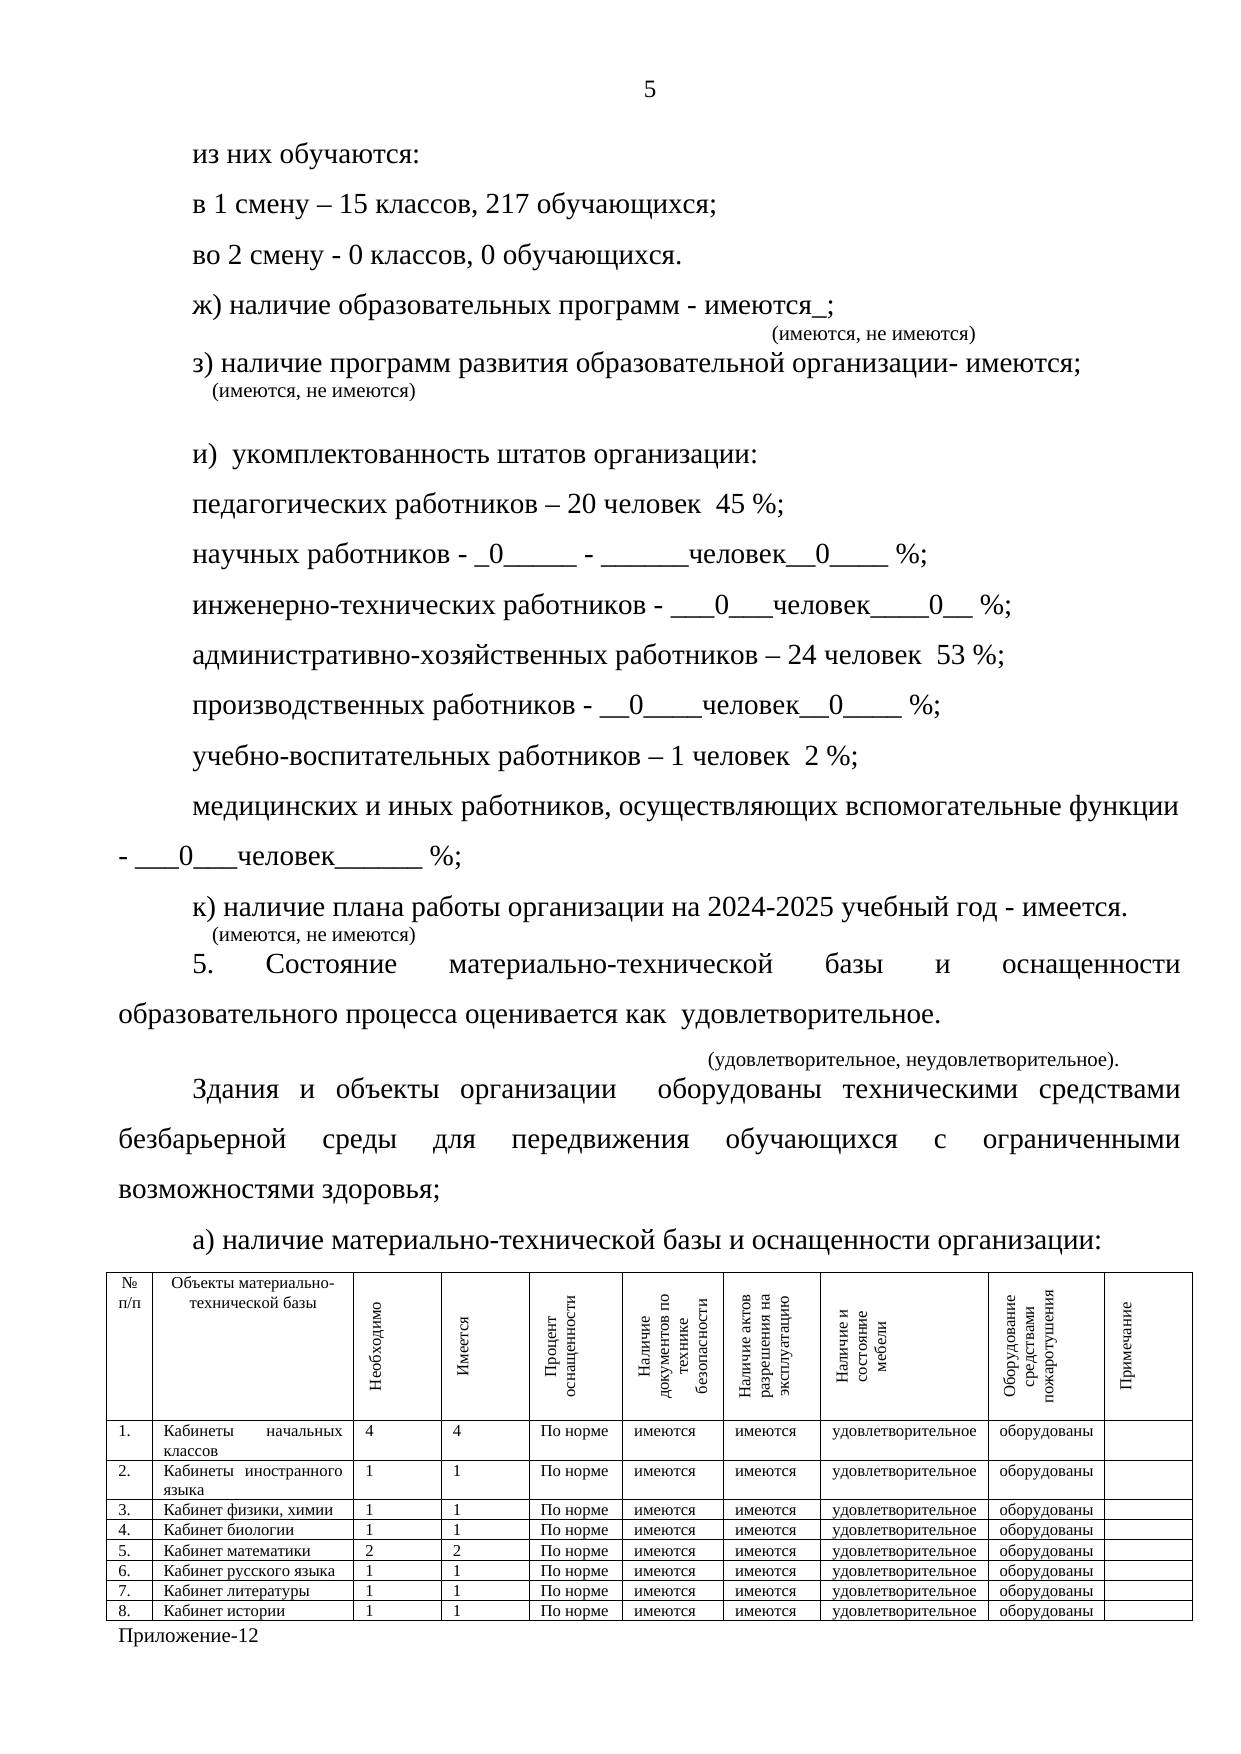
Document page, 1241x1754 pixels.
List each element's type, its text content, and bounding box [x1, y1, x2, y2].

text во 2 смену - 0 классов, 0 обучающихся. [118, 237, 1181, 270]
table_cell По норме [530, 1581, 622, 1600]
text а) наличие материально-технической базы и оснащенности организации: [118, 1222, 1181, 1255]
table_cell [1105, 1561, 1192, 1580]
table_cell имеются [623, 1581, 723, 1600]
table_cell оборудованы [989, 1500, 1104, 1519]
table_cell 4 [354, 1421, 441, 1459]
table_cell 1 [354, 1601, 441, 1620]
table_cell имеются [724, 1561, 820, 1580]
table_cell оборудованы [989, 1540, 1104, 1559]
table_cell имеются [623, 1601, 723, 1620]
table_cell имеются [724, 1461, 820, 1499]
table_cell [1105, 1520, 1192, 1539]
table_cell Кабинет математики [153, 1540, 353, 1559]
table_cell имеются [623, 1561, 723, 1580]
text (удовлетворительное, неудовлетворительное). [118, 1047, 1181, 1071]
table_cell оборудованы [989, 1520, 1104, 1539]
table_cell имеются [724, 1540, 820, 1559]
table_header Процент оснащенности [530, 1273, 622, 1420]
table_cell Кабинет русского языка [153, 1561, 353, 1580]
table_header Наличие и состояние мебели [821, 1273, 988, 1420]
text (имеются, не имеются) [118, 922, 1181, 946]
text (имеются, не имеются) [118, 321, 1181, 345]
table_cell оборудованы [989, 1581, 1104, 1600]
table_cell 1 [442, 1601, 529, 1620]
text производственных работников - __0____человек__0____ %; [118, 687, 1181, 721]
table_cell 4 [442, 1421, 529, 1459]
table_cell имеются [623, 1500, 723, 1519]
text в 1 смену – 15 классов, 217 обучающихся; [118, 186, 1181, 220]
text учебно-воспитательных работников – 1 человек 2 %; [118, 738, 1181, 771]
table_header Примечание [1105, 1273, 1192, 1420]
table_header Необходимо [354, 1273, 441, 1420]
table_cell По норме [530, 1540, 622, 1559]
table_cell [1105, 1581, 1192, 1600]
table_cell 2 [354, 1540, 441, 1559]
table_cell оборудованы [989, 1421, 1104, 1459]
table_cell оборудованы [989, 1461, 1104, 1499]
table_cell имеются [623, 1421, 723, 1459]
table_cell 1 [442, 1561, 529, 1580]
text к) наличие плана работы организации на 2024-2025 учебный год - имеется. [118, 889, 1181, 922]
text медицинских и иных работников, осуществляющих вспомогательные функции - ___0___человек______ %; [118, 788, 1181, 872]
table_cell имеются [724, 1421, 820, 1459]
table_cell удовлетворительное [821, 1581, 988, 1600]
table_cell [107, 1500, 152, 1519]
table_cell удовлетворительное [821, 1561, 988, 1580]
table_cell удовлетворительное [821, 1601, 988, 1620]
table_cell 1 [442, 1500, 529, 1519]
text педагогических работников – 20 человек 45 %; [118, 486, 1181, 520]
table_cell удовлетворительное [821, 1461, 988, 1499]
table_cell [1105, 1461, 1192, 1499]
text 5. Состояние материально-технической базы и оснащенности образовательного процесса оценивается как удовлетворительное. [118, 946, 1181, 1030]
table_cell [1105, 1601, 1192, 1620]
table_cell Кабинет биологии [153, 1520, 353, 1539]
table_cell 1 [354, 1461, 441, 1499]
text Здания и объекты организации оборудованы техническими средствами безбарьерной среды для передвижения обучающихся с ограниченными возможностями здоровья; [118, 1071, 1181, 1205]
table_cell удовлетворительное [821, 1500, 988, 1519]
table_cell [1105, 1500, 1192, 1519]
text инженерно-технических работников - ___0___человек____0__ %; [118, 587, 1181, 620]
table_header Наличие документов по технике безопасности [623, 1273, 723, 1420]
table_cell Кабинет истории [153, 1601, 353, 1620]
table_cell По норме [530, 1421, 622, 1459]
table_cell имеются [724, 1500, 820, 1519]
table_cell По норме [530, 1500, 622, 1519]
table_cell удовлетворительное [821, 1540, 988, 1559]
table_cell 2 [442, 1540, 529, 1559]
table_cell [107, 1421, 152, 1459]
table_cell 1 [354, 1581, 441, 1600]
text и) укомплектованность штатов организации: [118, 436, 1181, 469]
table_header Имеется [442, 1273, 529, 1420]
table_cell Кабинет физики, химии [153, 1500, 353, 1519]
table_cell имеются [724, 1581, 820, 1600]
table_cell имеются [623, 1520, 723, 1539]
table_cell Кабинет литературы [153, 1581, 353, 1600]
table_cell удовлетворительное [821, 1520, 988, 1539]
table_cell Кабинеты иностранного языка [153, 1461, 353, 1499]
text из них обучаются: [118, 136, 1181, 170]
table_cell 1 [354, 1520, 441, 1539]
text ж) наличие образовательных программ - имеются_; [118, 287, 1181, 321]
table_header № п/п [107, 1273, 152, 1420]
table_cell 1 [442, 1520, 529, 1539]
table_cell По норме [530, 1461, 622, 1499]
table_cell [107, 1461, 152, 1499]
table_cell 1 [442, 1461, 529, 1499]
table_cell оборудованы [989, 1561, 1104, 1580]
table_cell Кабинеты начальных классов [153, 1421, 353, 1459]
text з) наличие программ развития образовательной организации- имеются; [118, 345, 1181, 378]
table_cell удовлетворительное [821, 1421, 988, 1459]
table_cell По норме [530, 1520, 622, 1539]
table_cell [107, 1601, 152, 1620]
table_header Объекты материально-технической базы [153, 1273, 353, 1420]
table_cell 1 [354, 1500, 441, 1519]
table_cell имеются [724, 1601, 820, 1620]
table_cell 1 [442, 1581, 529, 1600]
table_cell 1 [354, 1561, 441, 1580]
text научных работников - _0_____ - ______человек__0____ %; [118, 536, 1181, 570]
table_cell имеются [623, 1540, 723, 1559]
text административно-хозяйственных работников – 24 человек 53 %; [118, 637, 1181, 671]
text (имеются, не имеются) [118, 378, 1181, 402]
table_cell По норме [530, 1561, 622, 1580]
table_cell имеются [623, 1461, 723, 1499]
table_cell [1105, 1540, 1192, 1559]
table_cell [107, 1520, 152, 1539]
table_cell [107, 1540, 152, 1559]
table_cell [107, 1561, 152, 1580]
table_cell По норме [530, 1601, 622, 1620]
table_cell [1105, 1421, 1192, 1459]
table_cell оборудованы [989, 1601, 1104, 1620]
table_cell имеются [724, 1520, 820, 1539]
table_header Наличие актов разрешения на эксплуатацию [724, 1273, 820, 1420]
table_cell [107, 1581, 152, 1600]
table_header Оборудование средствами пожаротушения [989, 1273, 1104, 1420]
